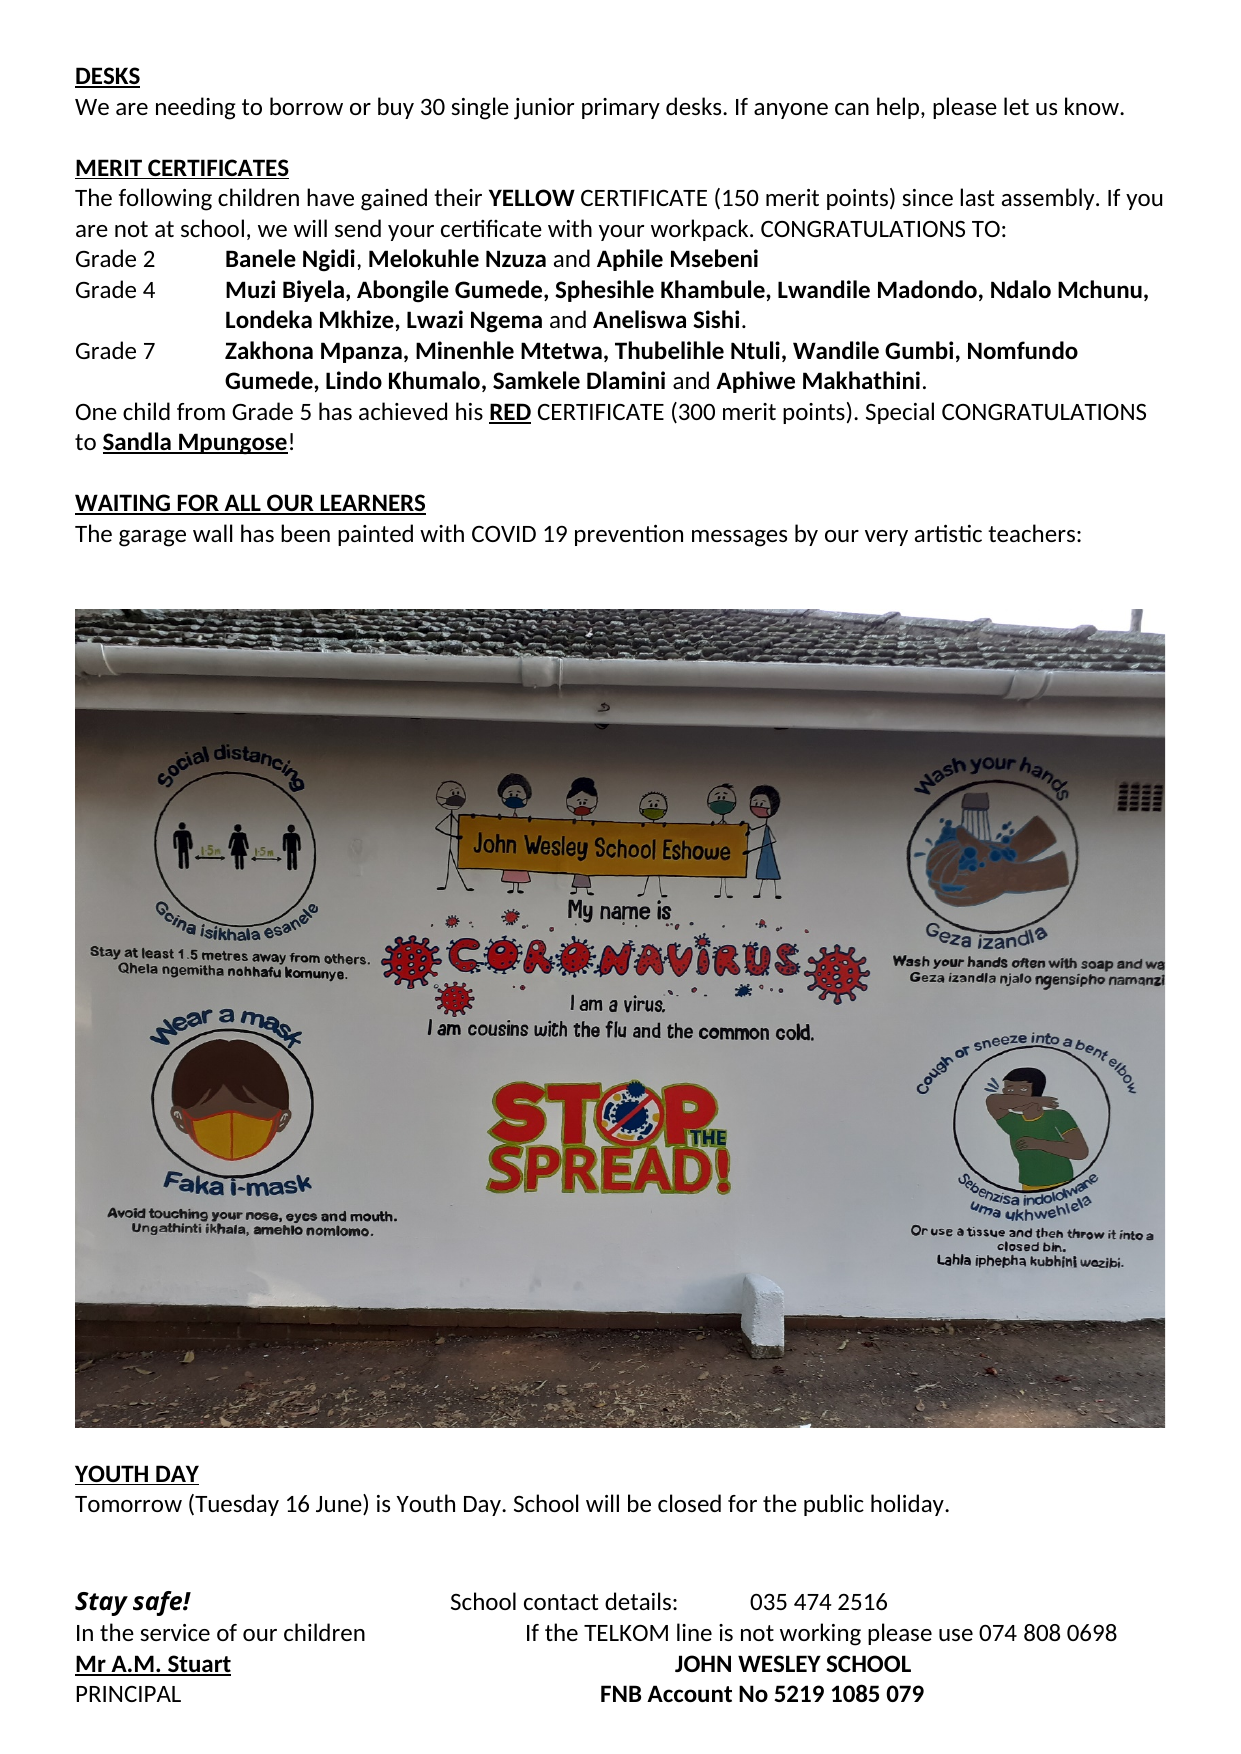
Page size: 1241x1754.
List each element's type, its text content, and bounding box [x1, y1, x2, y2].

text Stay safe! School contact details: 035 474 2516 [75, 1583, 1165, 1617]
text Gumede, Lindo Khumalo, Samkele Dlamini and Aphiwe Makhathini. [150, 365, 1165, 396]
text Grade 7 Zakhona Mpanza, Minenhle Mtetwa, Thubelihle Ntuli, Wandile Gumbi, Nomfundo [75, 335, 1165, 365]
picture [75, 609, 1166, 1428]
text Mr A.M. Stuart JOHN WESLEY SCHOOL [75, 1648, 1165, 1678]
text Tomorrow (Tuesday 16 June) is Youth Day. School will be closed for the public holiday. [75, 1488, 1165, 1519]
text MERIT CERTIFICATES [75, 152, 1165, 182]
text In the service of our children If the TELKOM line is not working please use 074 808 0698 [75, 1617, 1165, 1648]
text PRINCIPAL FNB Account No 5219 1085 079 [75, 1678, 1165, 1709]
text YOUTH DAY [75, 1458, 1165, 1488]
text Londeka Mkhize, Lwazi Ngema and Aneliswa Sishi. [75, 304, 1165, 335]
text WAITING FOR ALL OUR LEARNERS [75, 487, 1165, 518]
text DESKS [75, 60, 1165, 91]
text Grade 2 Banele Ngidi, Melokuhle Nzuza and Aphile Msebeni [75, 243, 1165, 274]
text One child from Grade 5 has achieved his RED CERTIFICATE (300 merit points). Special CONGRATULATIONS to Sandla Mpungose! [75, 396, 1165, 457]
text Grade 4 Muzi Biyela, Abongile Gumede, Sphesihle Khambule, Lwandile Madondo, Ndalo Mchunu, [75, 274, 1165, 304]
text The garage wall has been painted with COVID 19 prevention messages by our very artistic teachers: [75, 518, 1165, 548]
text The following children have gained their YELLOW CERTIFICATE (150 merit points) since last assembly. If you are not at school, we will send your certificate with your workpack. CONGRATULATIONS TO: [75, 182, 1165, 243]
text We are needing to borrow or buy 30 single junior primary desks. If anyone can help, please let us know. [75, 91, 1165, 121]
